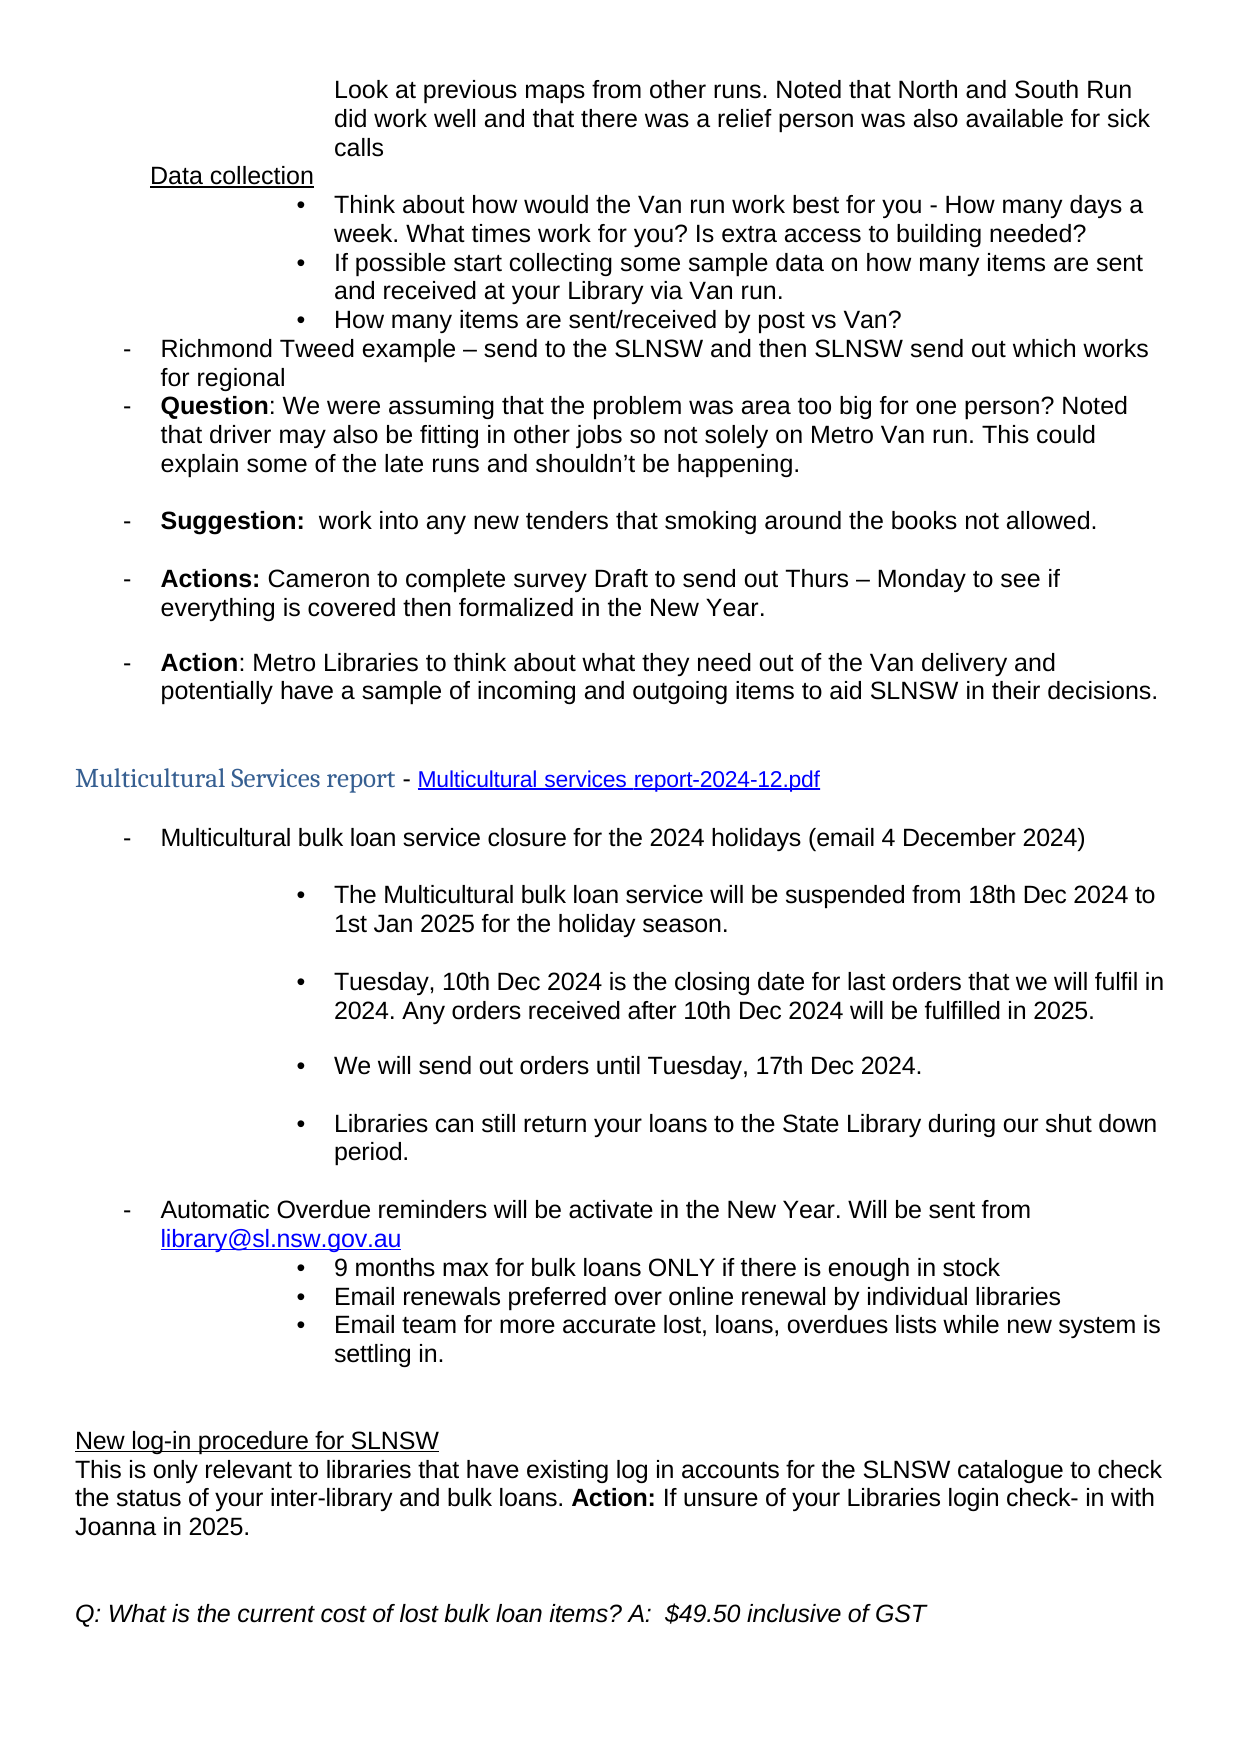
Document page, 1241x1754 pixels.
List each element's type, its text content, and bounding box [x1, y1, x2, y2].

list Multicultural bulk loan service closure for the 2024 holidays (email 4 December 2024) [123, 823, 1165, 852]
list Richmond Tweed example – send to the SLNSW and then SLNSW send out which works for regional [123, 334, 1165, 391]
list Tuesday, 10th Dec 2024 is the closing date for last orders that we will fulfil in 2024. Any orders received after 10th Dec 2024 will be fulfilled in 2025. [296, 967, 1165, 1024]
list Libraries can still return your loans to the State Library during our shut down period. [296, 1109, 1165, 1166]
list If possible start collecting some sample data on how many items are sent and received at your Library via Van run. [296, 247, 1165, 305]
text Q: What is the current cost of lost bulk loan items? A: $49.50 inclusive of GST [75, 1599, 1165, 1627]
list Email renewals preferred over online renewal by individual libraries [296, 1282, 1165, 1310]
list Think about how would the Van run work best for you - How many days a week. What times work for you? Is extra access to building needed? [296, 190, 1165, 247]
list Action: Metro Libraries to think about what they need out of the Van delivery and potentially have a sample of incoming and outgoing items to aid SLNSW in their decisions. [123, 648, 1165, 705]
list The Multicultural bulk loan service will be suspended from 18th Dec 2024 to 1st Jan 2025 for the holiday season. [296, 881, 1165, 938]
text This is only relevant to libraries that have existing log in accounts for the SLNSW catalogue to check the status of your inter-library and bulk loans. Action: If unsure of your Libraries login check- in with Joanna in 2025. [75, 1454, 1165, 1541]
text Data collection [150, 161, 1165, 190]
text New log-in procedure for SLNSW [75, 1426, 1165, 1454]
list Actions: Cameron to complete survey Draft to send out Thurs – Monday to see if everything is covered then formalized in the New Year. [123, 564, 1165, 621]
list We will send out orders until Tuesday, 17th Dec 2024. [296, 1051, 1165, 1080]
list Automatic Overdue reminders will be activate in the New Year. Will be sent from library@sl.nsw.gov.au [123, 1195, 1165, 1253]
list Question: We were assuming that the problem was area too big for one person? Noted that driver may also be fitting in other jobs so not solely on Metro Van run. This could explain some of the late runs and shouldn’t be happening. [123, 391, 1165, 477]
text Multicultural Services report - Multicultural services report-2024-12.pdf [75, 763, 1165, 794]
list 9 months max for bulk loans ONLY if there is enough in stock [296, 1253, 1165, 1281]
text Look at previous maps from other runs. Noted that North and South Run did work well and that there was a relief person was also available for sick calls [334, 75, 1165, 161]
list Email team for more accurate lost, loans, overdues lists while new system is settling in. [296, 1310, 1165, 1368]
list Suggestion: work into any new tenders that smoking around the books not allowed. [123, 506, 1165, 535]
list How many items are sent/received by post vs Van? [296, 305, 1165, 334]
